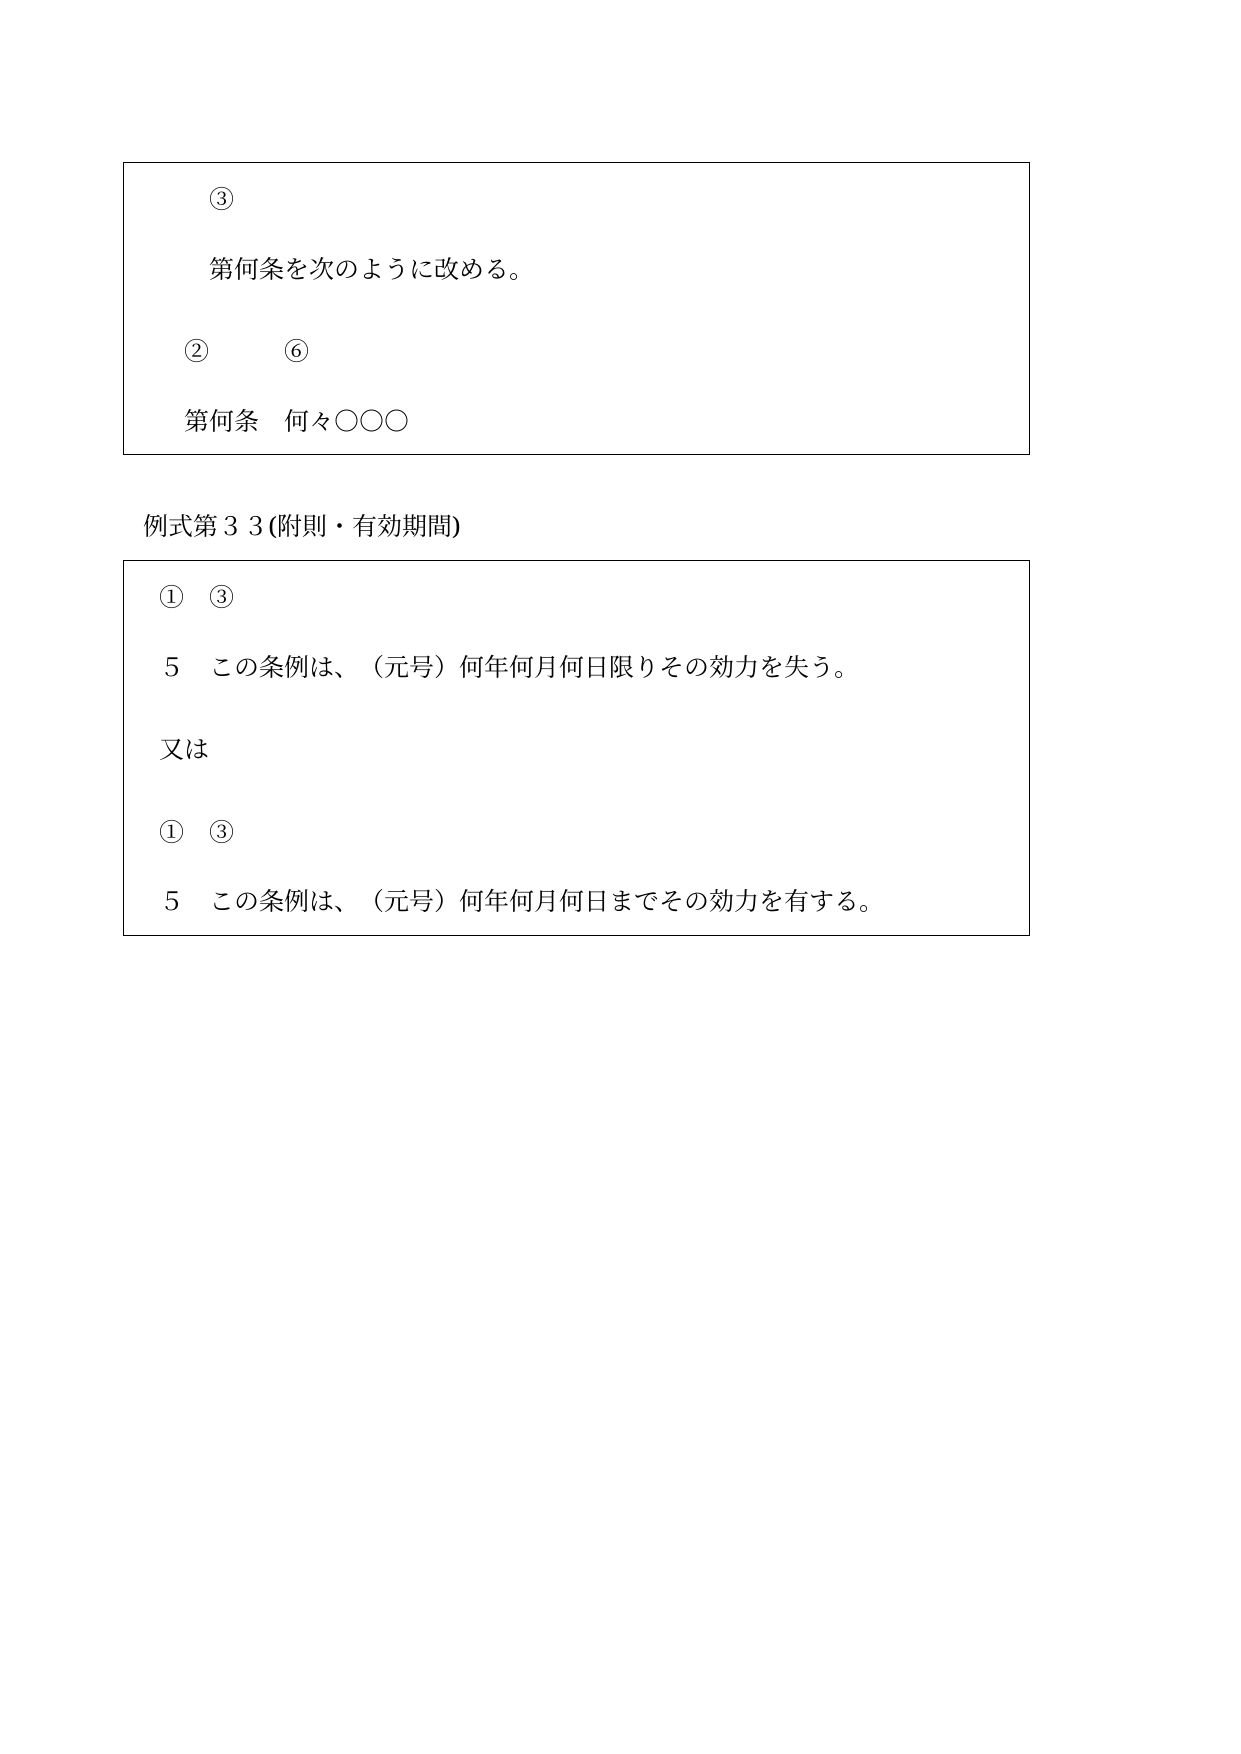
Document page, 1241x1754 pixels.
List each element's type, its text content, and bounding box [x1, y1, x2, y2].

table_header ① ③ ５ この条例は、（元号）何年何月何日限りその効力を失う。 又は ① ③ ５ この条例は、（元号）何年何月何日までその効力を有する。 [124, 561, 1029, 935]
text 例式第３３(附則・有効期間) [118, 490, 903, 560]
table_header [124, 163, 1029, 454]
